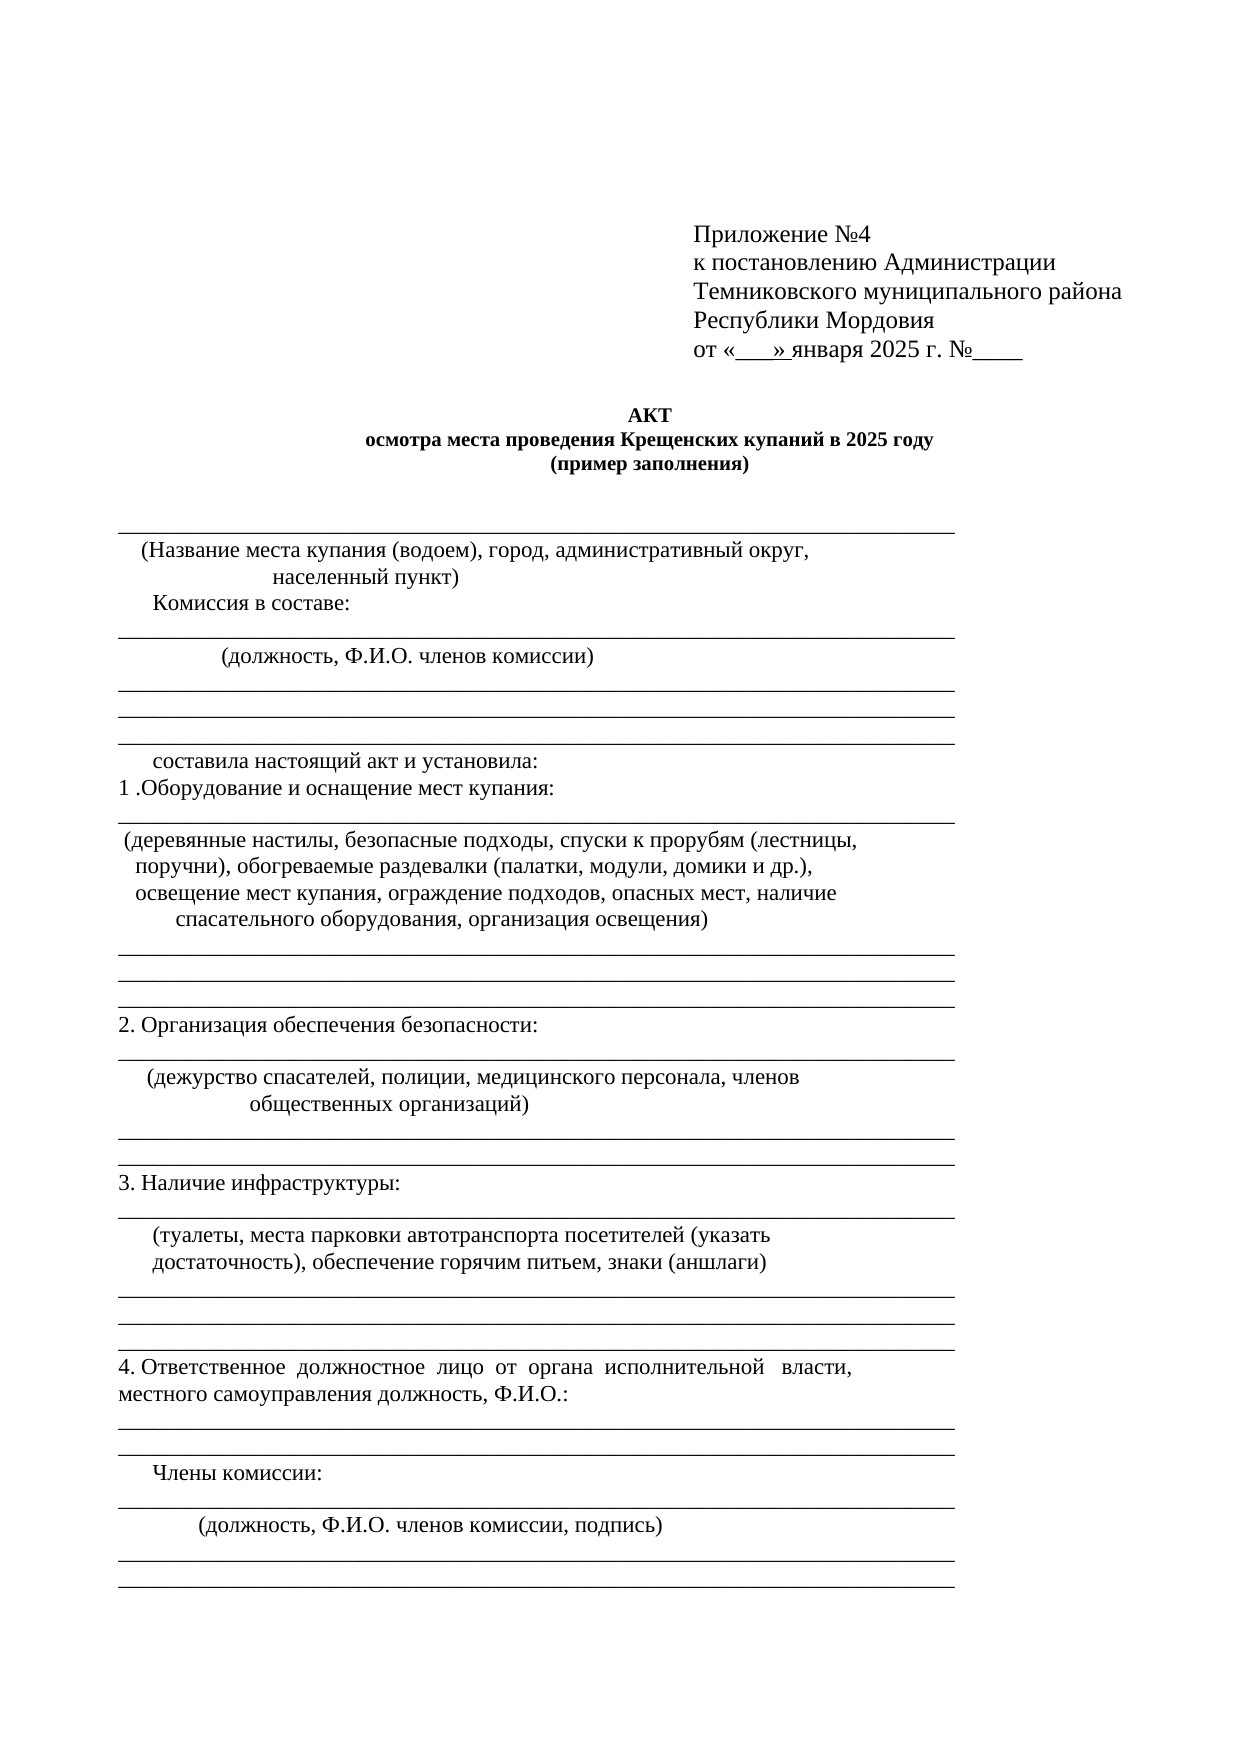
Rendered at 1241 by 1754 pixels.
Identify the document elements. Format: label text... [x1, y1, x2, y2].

text Темниковского муниципального района [118, 276, 1181, 305]
text _________________________________________________________________________ [118, 668, 1181, 694]
text Члены комиссии: [118, 1459, 1181, 1485]
text (должность, Ф.И.О. членов комиссии) [118, 642, 1181, 668]
text общественных организаций) [118, 1090, 1181, 1116]
text (деревянные настилы, безопасные подходы, спуски к прорубям (лестницы, [118, 826, 1181, 853]
text местного самоуправления должность, Ф.И.О.: [118, 1380, 1181, 1406]
text _________________________________________________________________________ [118, 1485, 1181, 1511]
text населенный пункт) [118, 563, 1181, 589]
text от «___» января 2025 г. №____ [118, 334, 1181, 362]
text 1 .Оборудование и оснащение мест купания: [118, 773, 1181, 800]
text _________________________________________________________________________ [118, 1432, 1181, 1459]
text _________________________________________________________________________ [118, 1195, 1181, 1222]
text Комиссия в составе: [118, 589, 1181, 615]
text (Название места купания (водоем), город, административный округ, [118, 536, 1181, 563]
text достаточность), обеспечение горячим питьем, знаки (аншлаги) [118, 1248, 1181, 1274]
text АКТ осмотра места проведения Крещенских купаний в 2025 году (пример заполнения) [118, 402, 1181, 475]
text _________________________________________________________________________ [118, 1301, 1181, 1327]
text _________________________________________________________________________ [118, 1538, 1181, 1564]
text Республики Мордовия [118, 305, 1181, 334]
text 3. Наличие инфраструктуры: [118, 1169, 1181, 1195]
text _________________________________________________________________________ [118, 1116, 1181, 1142]
text _________________________________________________________________________ [118, 510, 1181, 536]
text _________________________________________________________________________ [118, 1564, 1181, 1591]
text спасательного оборудования, организация освещения) [118, 905, 1181, 932]
text _________________________________________________________________________ [118, 694, 1181, 721]
text 2. Организация обеспечения безопасности: [118, 1011, 1181, 1037]
text составила настоящий акт и установила: [118, 747, 1181, 773]
text _________________________________________________________________________ [118, 1037, 1181, 1063]
text (туалеты, места парковки автотранспорта посетителей (указать [118, 1222, 1181, 1248]
text освещение мест купания, ограждение подходов, опасных мест, наличие [118, 879, 1181, 905]
text поручни), обогреваемые раздевалки (палатки, модули, домики и др.), [118, 853, 1181, 879]
text _________________________________________________________________________ [118, 1327, 1181, 1353]
text (дежурство спасателей, полиции, медицинского персонала, членов [118, 1063, 1181, 1090]
text _________________________________________________________________________ [118, 1142, 1181, 1169]
text _________________________________________________________________________ [118, 932, 1181, 958]
text _________________________________________________________________________ [118, 615, 1181, 642]
text 4. Ответственное должностное лицо от органа исполнительной власти, [118, 1353, 1181, 1380]
text Приложение №4 [118, 219, 1181, 247]
text к постановлению Администрации [118, 247, 1181, 276]
text _________________________________________________________________________ [118, 800, 1181, 826]
text (должность, Ф.И.О. членов комиссии, подпись) [118, 1511, 1181, 1538]
text _________________________________________________________________________ [118, 1406, 1181, 1432]
text _________________________________________________________________________ [118, 1274, 1181, 1301]
text _________________________________________________________________________ [118, 958, 1181, 984]
text _________________________________________________________________________ [118, 721, 1181, 747]
text _________________________________________________________________________ [118, 984, 1181, 1011]
